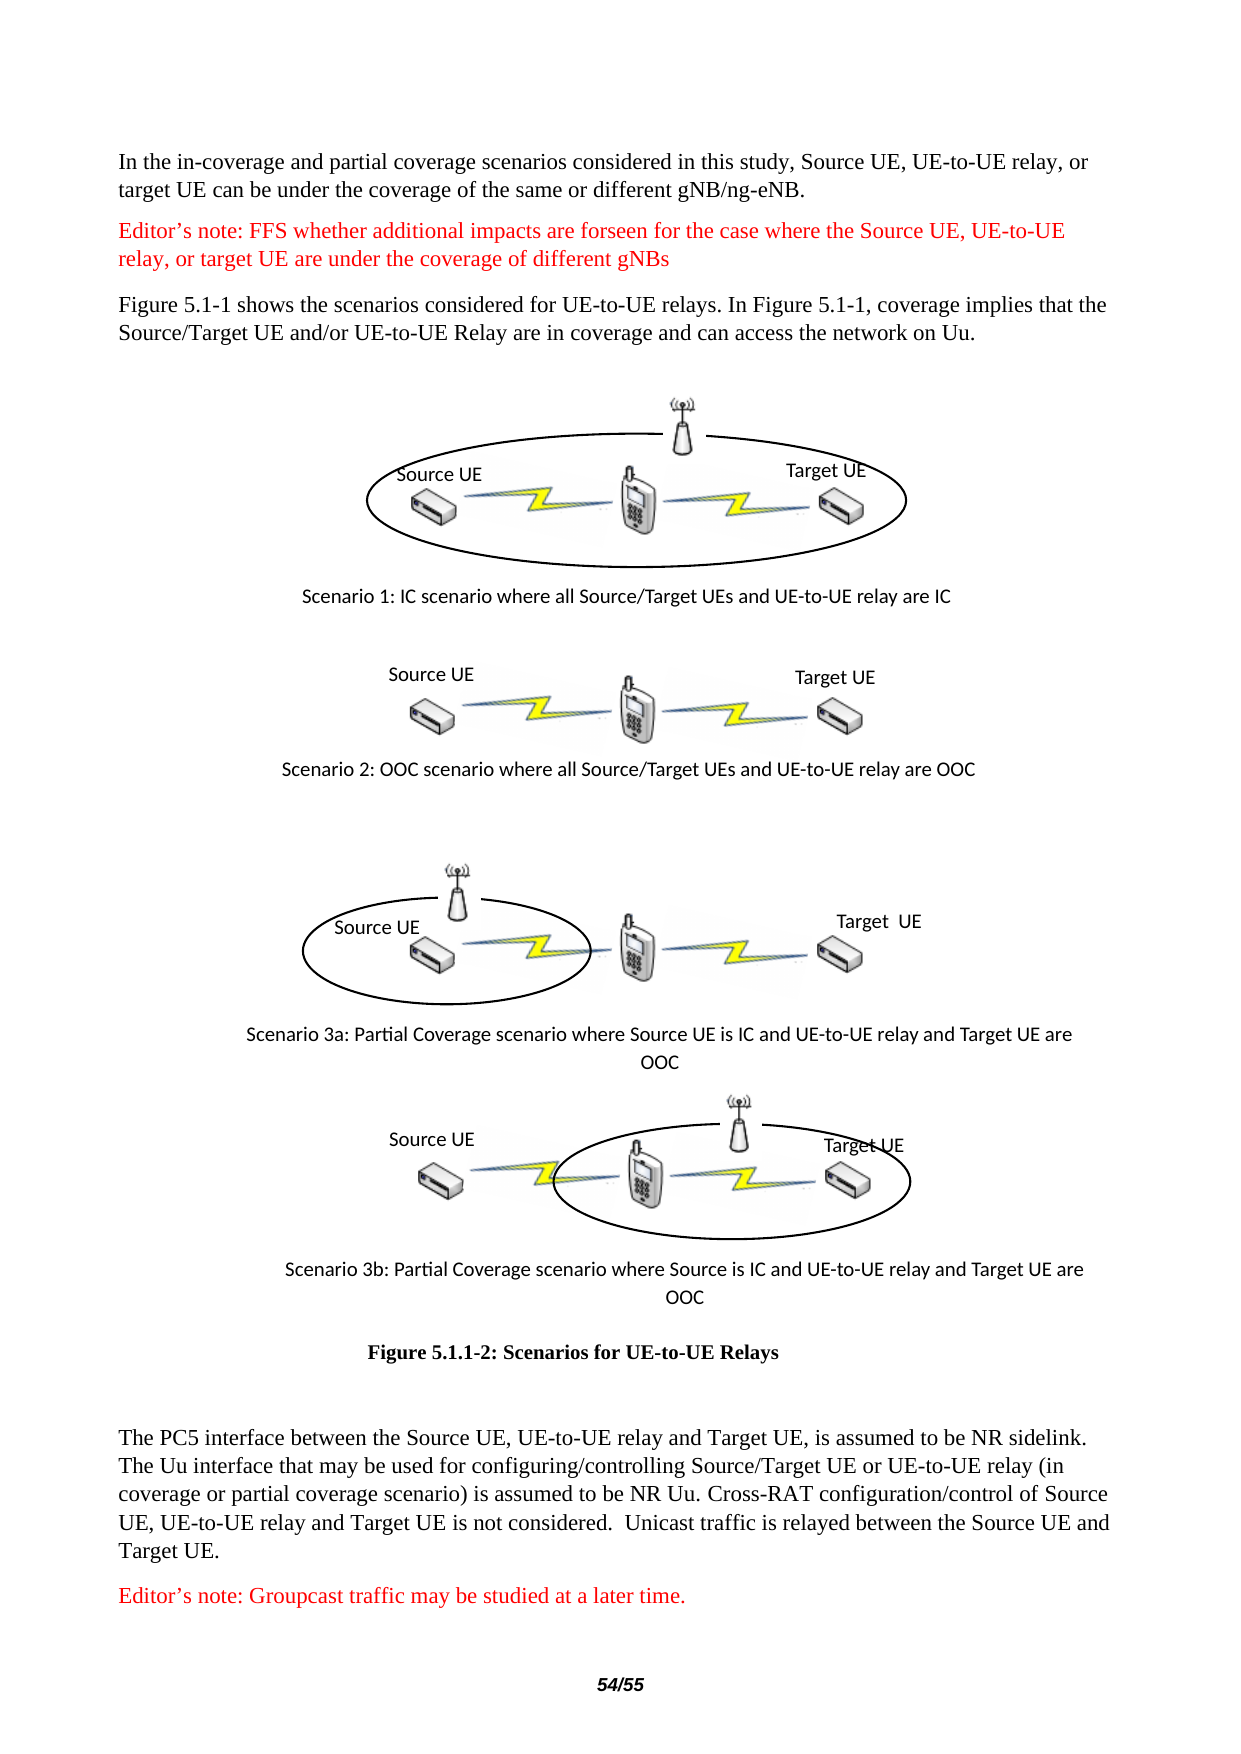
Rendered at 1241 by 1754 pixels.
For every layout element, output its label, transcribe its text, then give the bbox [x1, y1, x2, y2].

picture [563, 905, 876, 999]
picture [405, 1125, 582, 1215]
text Figure 5.1-1 shows the scenarios considered for UE-to-UE relays. In Figure 5.1-1, coverage implies that the Source/Target UE and/or UE-to-UE Relay are in coverage and can access the network on Uu. [118, 291, 1122, 345]
picture [613, 1133, 626, 1137]
picture [397, 660, 876, 761]
picture [555, 1087, 884, 1225]
picture [398, 390, 877, 551]
text Editor’s note: FFS whether additional impacts are forseen for the case where the Source UE, UE-to-UE relay, or target UE are under the coverage of different gNBs [118, 217, 1122, 272]
picture [397, 856, 589, 984]
text In the in-coverage and partial coverage scenarios considered in this study, Source UE, UE-to-UE relay, or target UE can be under the coverage of the same or different gNB/ng-eNB. [118, 148, 1122, 202]
text Editor’s note: Groupcast traffic may be studied at a later time. [118, 1582, 1122, 1609]
text The PC5 interface between the Source UE, UE-to-UE relay and Target UE, is assumed to be NR sidelink. The Uu interface that may be used for configuring/controlling Source/Target UE or UE-to-UE relay (in coverage or partial coverage scenario) is assumed to be NR Uu. Cross-RAT configuration/control of Source UE, UE-to-UE relay and Target UE is not considered. Unicast traffic is relayed between the Source UE and Target UE. [118, 1424, 1122, 1564]
